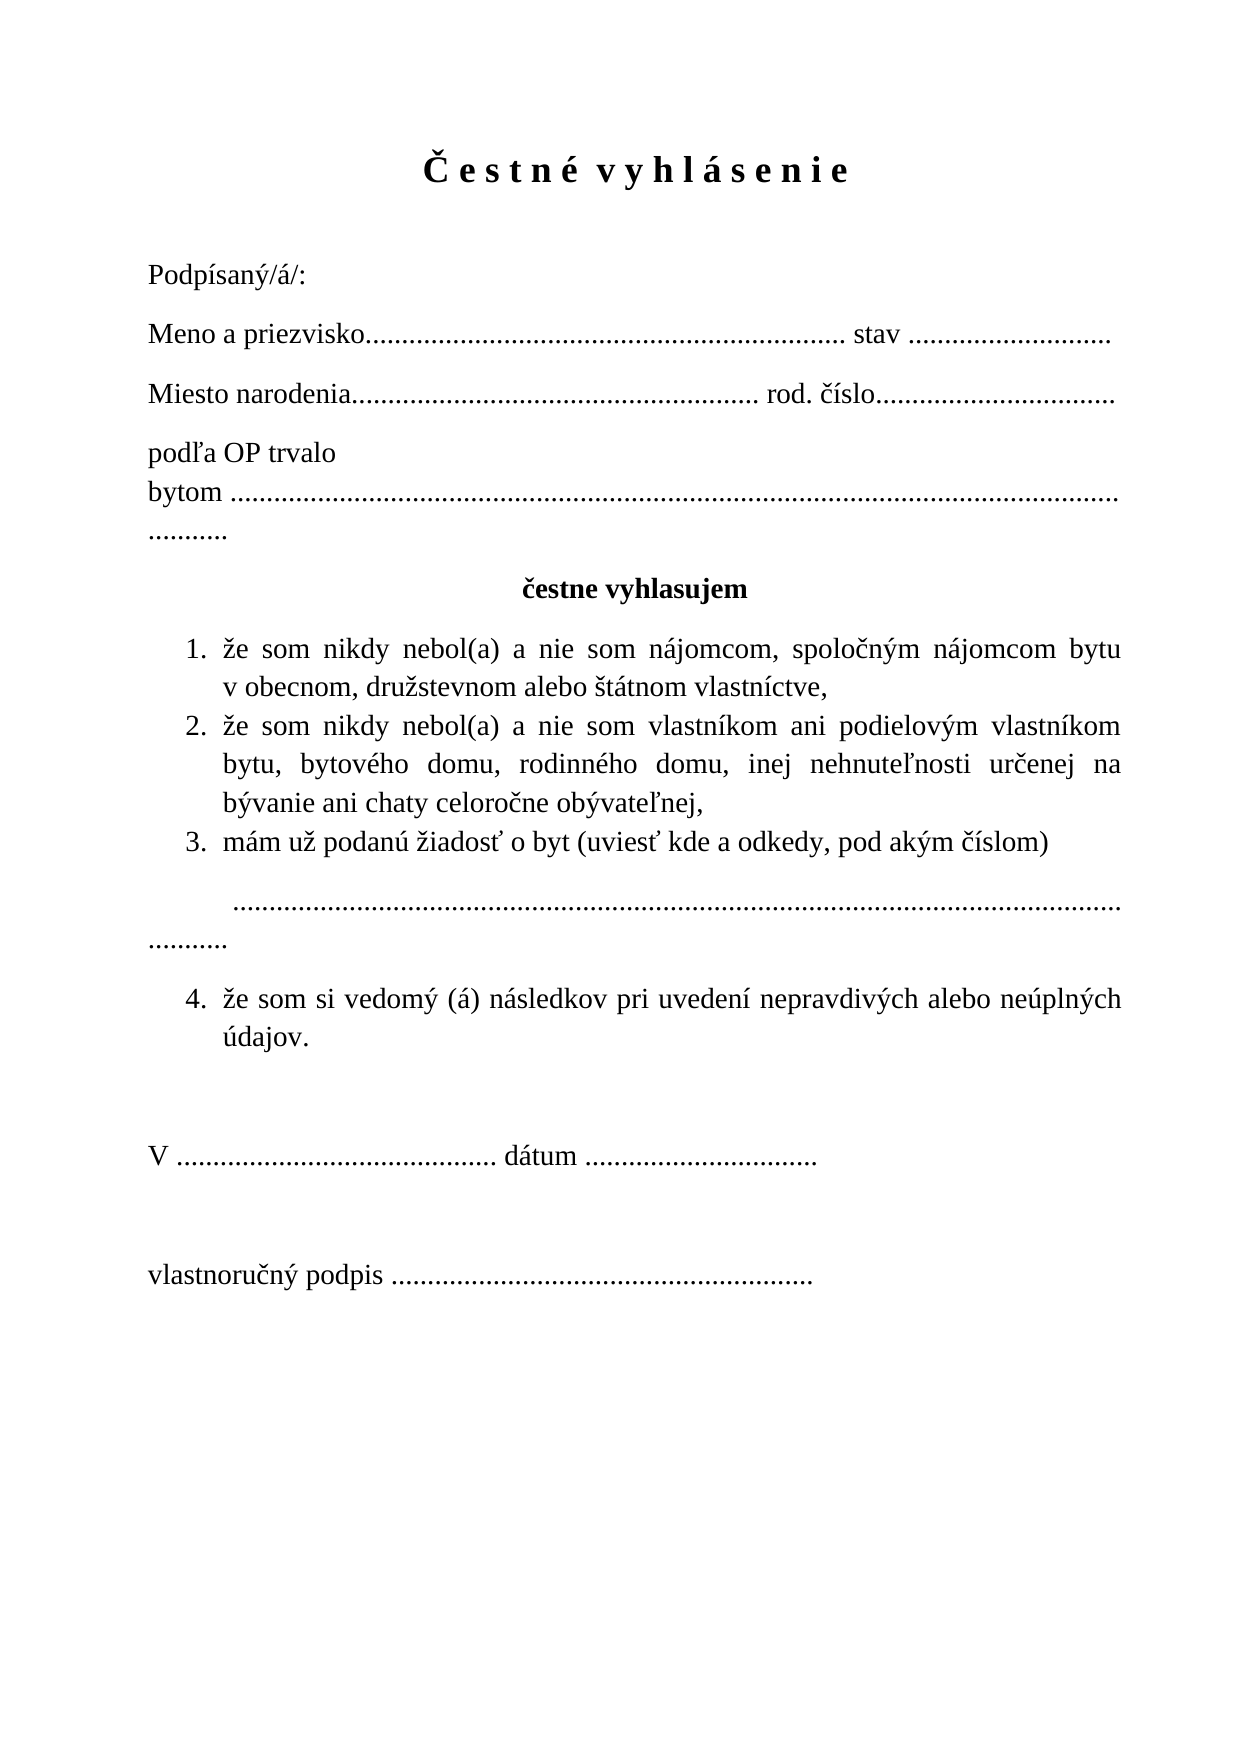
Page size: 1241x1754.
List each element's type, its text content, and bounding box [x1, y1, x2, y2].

text vlastnoručný podpis .......................................................... [148, 1257, 1122, 1291]
text čestne vyhlasujem [148, 572, 1122, 605]
text ..................................................................................................................................... [148, 883, 1122, 955]
text Miesto narodenia........................................................ rod. číslo................................. [148, 376, 1122, 409]
list že som nikdy nebol(a) a nie som nájomcom, spoločným nájomcom bytu v obecnom, družstevnom alebo štátnom vlastníctve, [185, 631, 1122, 703]
list že som si vedomý (á) následkov pri uvedení nepravdivých alebo neúplných údajov. [185, 981, 1122, 1053]
text podľa OP trvalo bytom ..................................................................................................................................... [148, 435, 1122, 546]
text Podpísaný/á/: [148, 257, 1122, 291]
text Meno a priezvisko.................................................................. stav ............................ [148, 316, 1122, 350]
list mám už podanú žiadosť o byt (uviesť kde a odkedy, pod akým číslom) [185, 824, 1122, 857]
text V ............................................ dátum ................................ [148, 1138, 1122, 1172]
subtitle Č e s t n é v y h l á s e n i e [148, 148, 1122, 191]
list že som nikdy nebol(a) a nie som vlastníkom ani podielovým vlastníkom bytu, bytového domu, rodinného domu, inej nehnuteľnosti určenej na bývanie ani chaty celoročne obývateľnej, [185, 708, 1122, 819]
